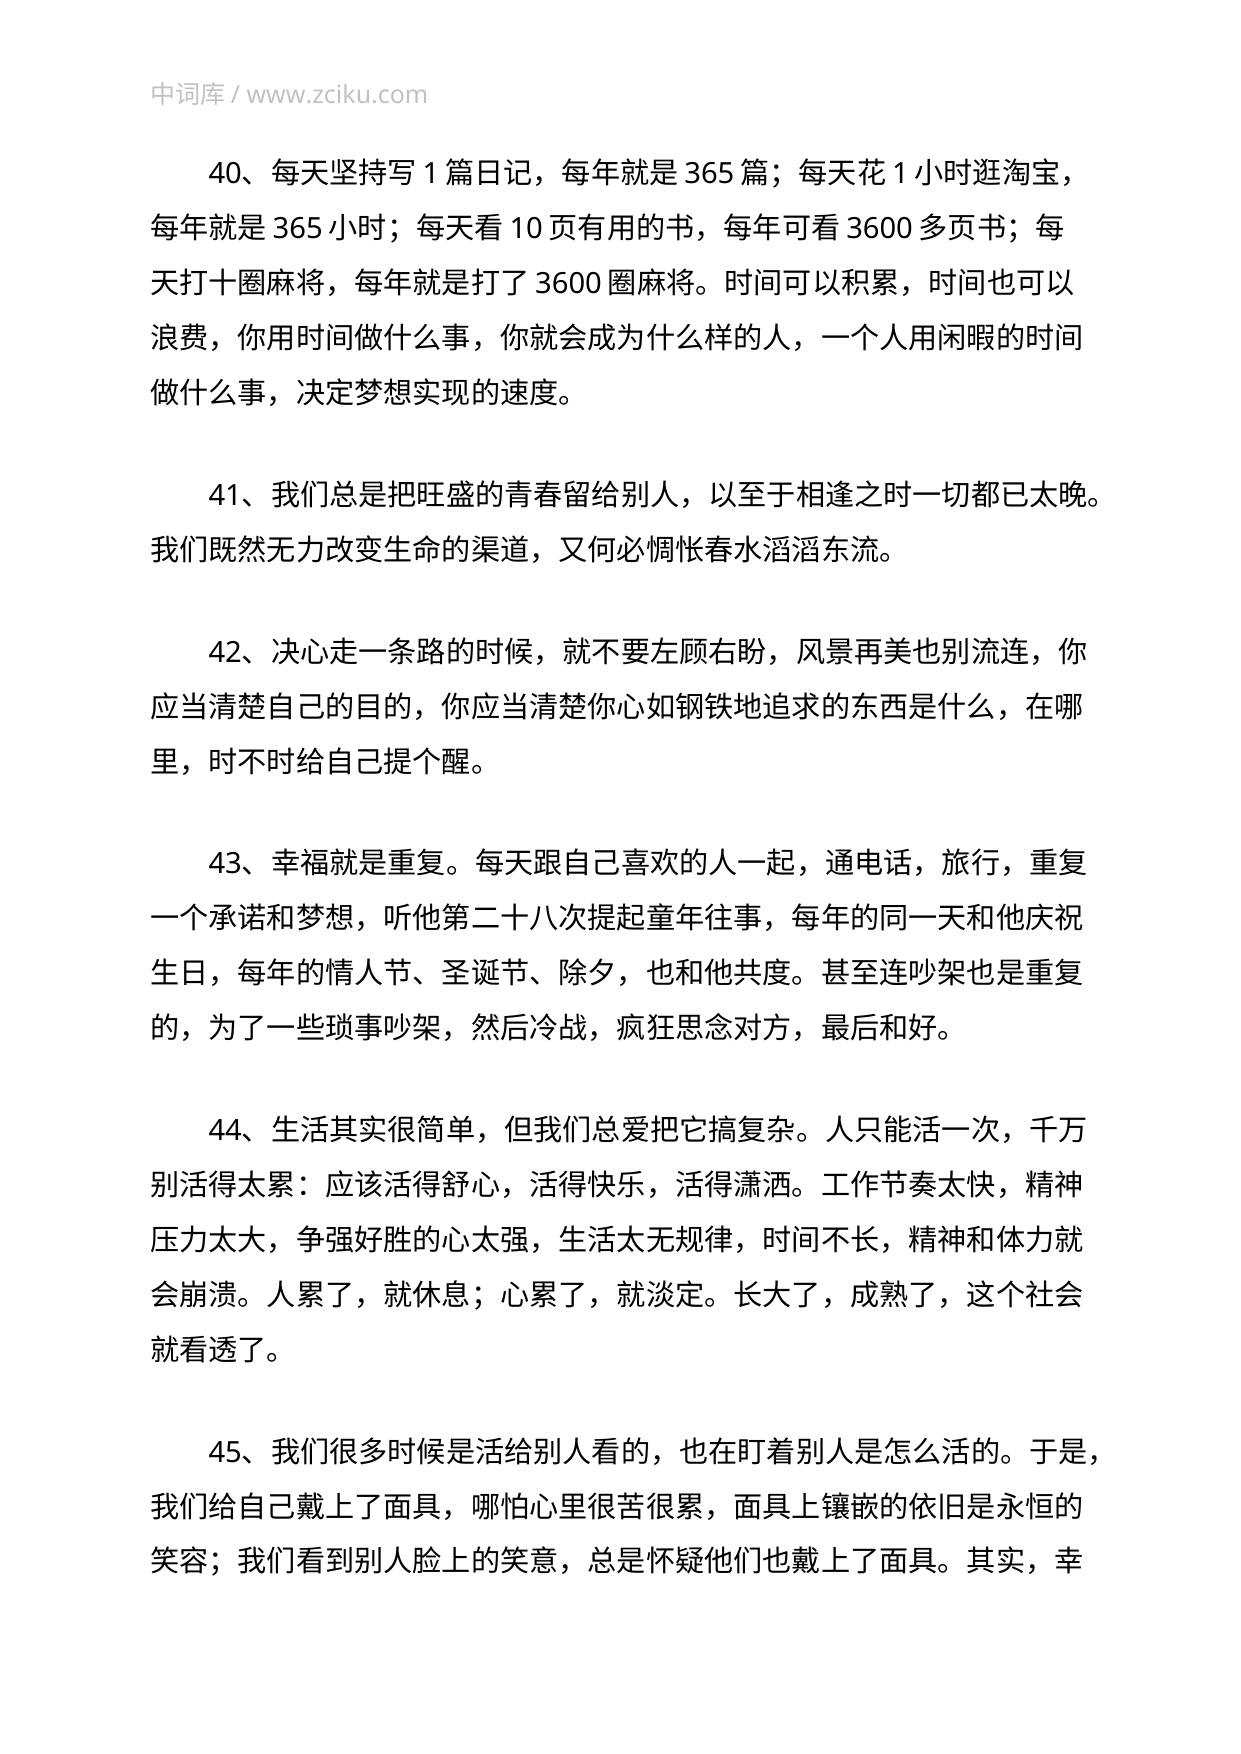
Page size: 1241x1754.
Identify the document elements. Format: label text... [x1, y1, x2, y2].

text 42、决心走一条路的时候，就不要左顾右盼，风景再美也别流连，你应当清楚自己的目的，你应当清楚你心如钢铁地追求的东西是什么，在哪里，时不时给自己提个醒。 [150, 628, 1090, 781]
text 43、幸福就是重复。每天跟自己喜欢的人一起，通电话，旅行，重复一个承诺和梦想，听他第二十八次提起童年往事，每年的同一天和他庆祝生日，每年的情人节、圣诞节、除夕，也和他共度。甚至连吵架也是重复的，为了一些琐事吵架，然后冷战，疯狂思念对方，最后和好。 [150, 840, 1090, 1047]
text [150, 1428, 1090, 1580]
text 40、每天坚持写1篇日记，每年就是365篇；每天花1小时逛淘宝，每年就是365小时；每天看10页有用的书，每年可看3600多页书；每天打十圈麻将，每年就是打了3600圈麻将。时间可以积累，时间也可以浪费，你用时间做什么事，你就会成为什么样的人，一个人用闲暇的时间做什么事，决定梦想实现的速度。 [150, 150, 1090, 412]
text 44、生活其实很简单，但我们总爱把它搞复杂。人只能活一次，千万别活得太累：应该活得舒心，活得快乐，活得潇洒。工作节奏太快，精神压力太大，争强好胜的心太强，生活太无规律，时间不长，精神和体力就会崩溃。人累了，就休息；心累了，就淡定。长大了，成熟了，这个社会就看透了。 [150, 1107, 1090, 1369]
text 41、我们总是把旺盛的青春留给别人，以至于相逢之时一切都已太晚。我们既然无力改变生命的渠道，又何必惆怅春水滔滔东流。 [150, 472, 1090, 569]
